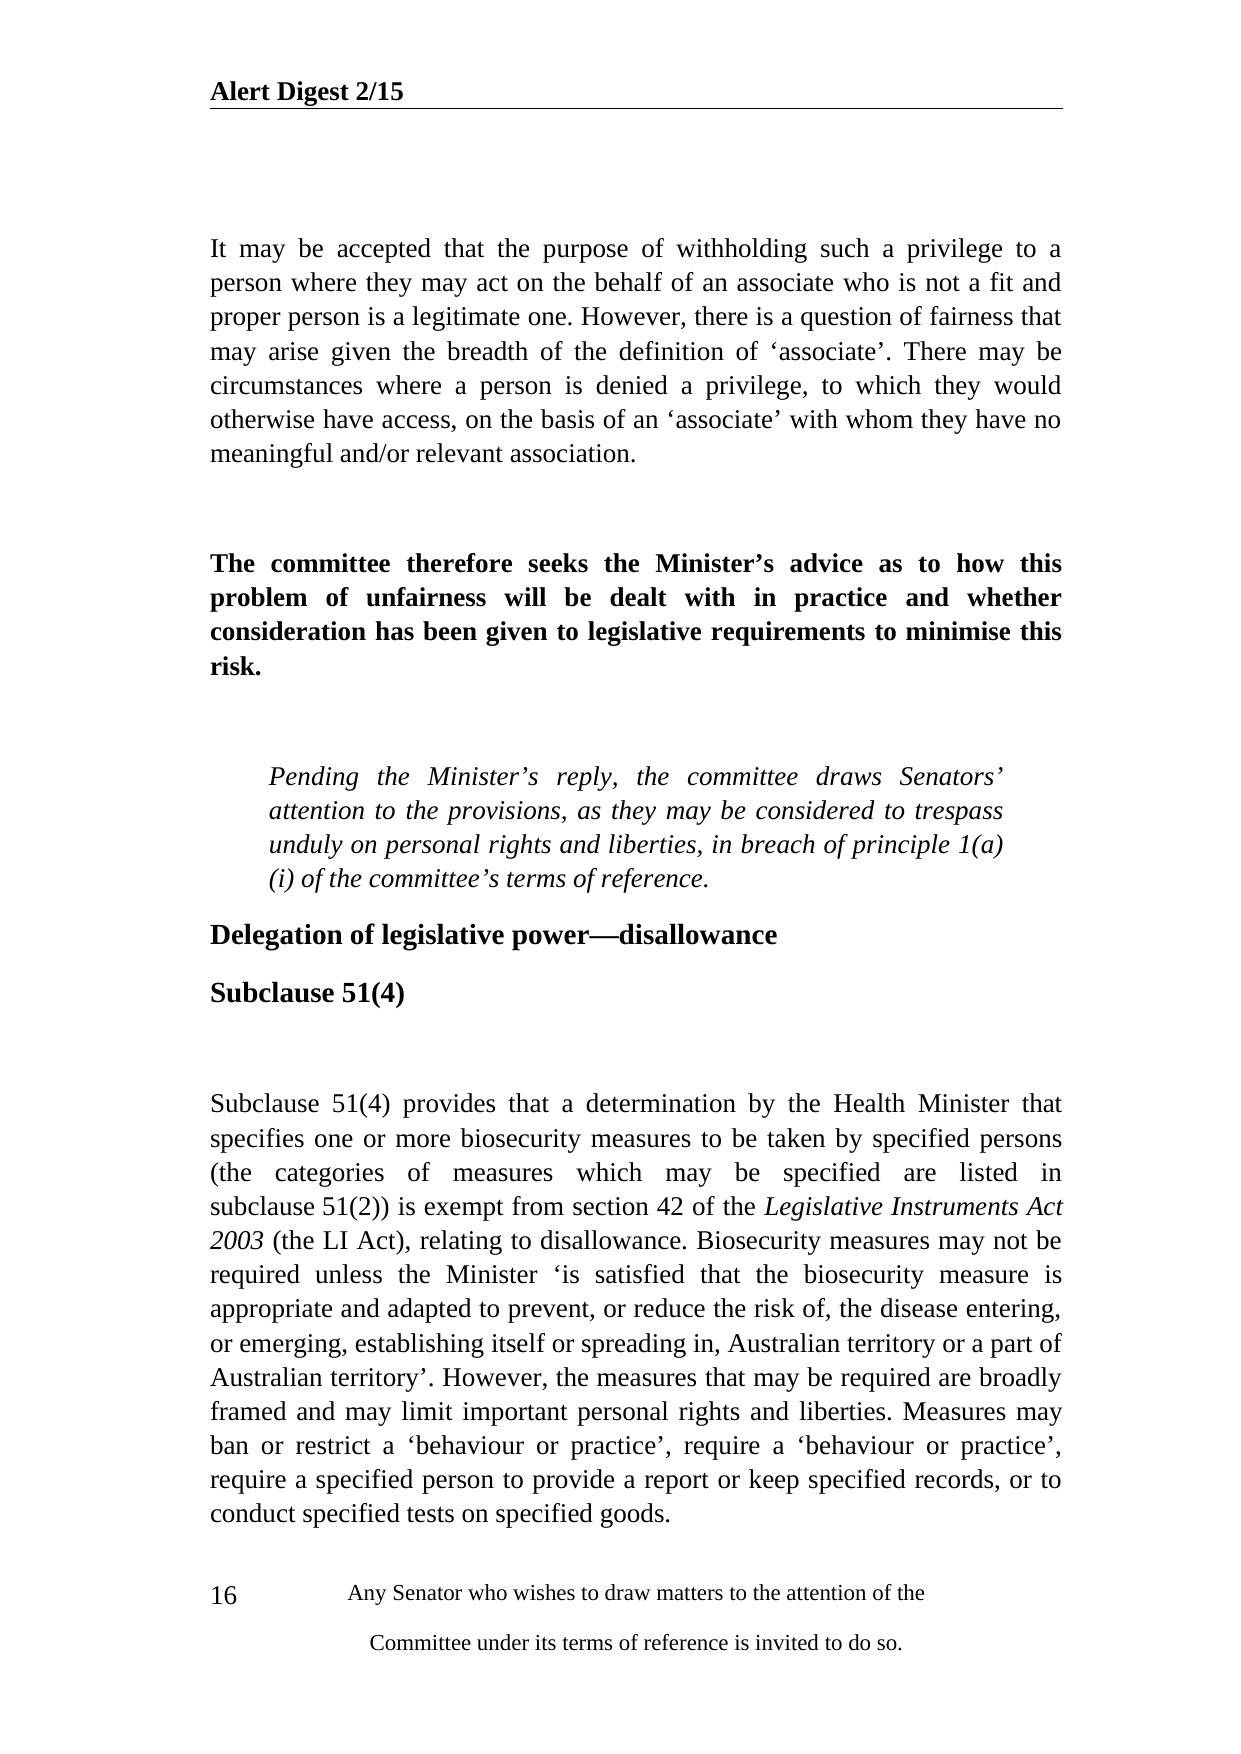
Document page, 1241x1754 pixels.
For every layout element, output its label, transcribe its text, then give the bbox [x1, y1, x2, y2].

text Subclause 51(4) [210, 975, 1063, 1008]
text Pending the Minister’s reply, the committee draws Senators’ attention to the provisions, as they may be considered to trespass unduly on personal rights and liberties, in breach of principle 1(a)(i) of the committee’s terms of reference. [269, 760, 1004, 893]
text It may be accepted that the purpose of withholding such a privilege to a person where they may act on the behalf of an associate who is not a fit and proper person is a legitimate one. However, there is a question of fairness that may arise given the breadth of the definition of ‘associate’. There may be circumstances where a person is denied a privilege, to which they would otherwise have access, on the basis of an ‘associate’ with whom they have no meaningful and/or relevant association. [210, 232, 1063, 468]
text The committee therefore seeks the Minister’s advice as to how this problem of unfairness will be dealt with in practice and whether consideration has been given to legislative requirements to minimise this risk. [210, 547, 1063, 681]
text Subclause 51(4) provides that a determination by the Health Minister that specifies one or more biosecurity measures to be taken by specified persons (the categories of measures which may be specified are listed in subclause 51(2)) is exempt from section 42 of the Legislative Instruments Act 2003 (the LI Act), relating to disallowance. Biosecurity measures may not be required unless the Minister ‘is satisfied that the biosecurity measure is appropriate and adapted to prevent, or reduce the risk of, the disease entering, or emerging, establishing itself or spreading in, Australian territory or a part of Australian territory’. However, the measures that may be required are broadly framed and may limit important personal rights and liberties. Measures may ban or restrict a ‘behaviour or practice’, require a ‘behaviour or practice’, require a specified person to provide a report or keep specified records, or to conduct specified tests on specified goods. [210, 1088, 1063, 1529]
text Delegation of legislative power—disallowance [210, 917, 1063, 951]
